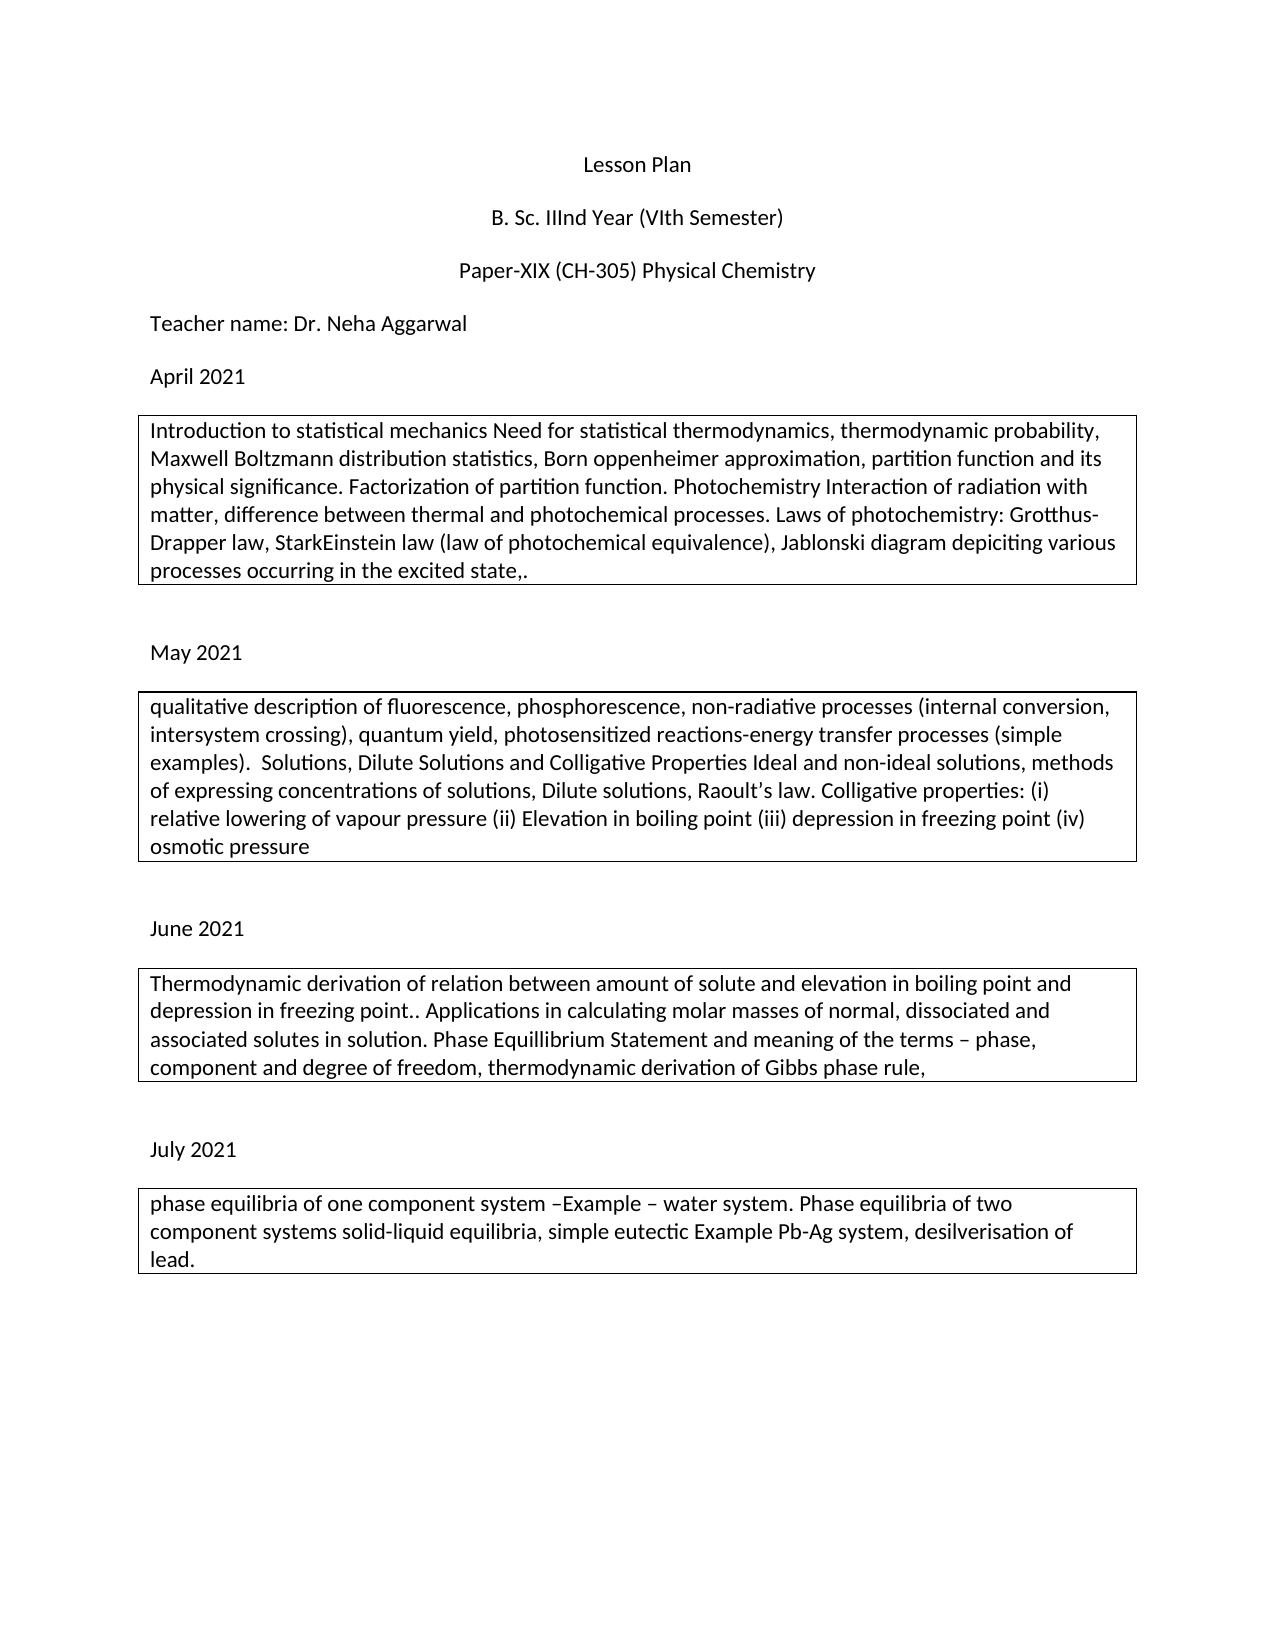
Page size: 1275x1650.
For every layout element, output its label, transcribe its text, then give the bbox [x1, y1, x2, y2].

text B. Sc. IIInd Year (VIth Semester) [150, 203, 1125, 231]
text Paper-XIX (CH-305) Physical Chemistry [150, 256, 1125, 284]
table_header phase equilibria of one component system –Example – water system. Phase equilibria of two component systems solid-liquid equilibria, simple eutectic Example Pb-Ag system, desilverisation of lead. [139, 1189, 1136, 1273]
text May 2021 [150, 638, 1125, 666]
text June 2021 [150, 914, 1125, 943]
table_header Thermodynamic derivation of relation between amount of solute and elevation in boiling point and depression in freezing point.. Applications in calculating molar masses of normal, dissociated and associated solutes in solution. Phase Equillibrium Statement and meaning of the terms – phase, component and degree of freedom, thermodynamic derivation of Gibbs phase rule, [139, 969, 1136, 1081]
text Teacher name: Dr. Neha Aggarwal [150, 309, 1125, 337]
text Lesson Plan [150, 150, 1125, 178]
text April 2021 [150, 362, 1125, 390]
table_header Introduction to statistical mechanics Need for statistical thermodynamics, thermodynamic probability, Maxwell Boltzmann distribution statistics, Born oppenheimer approximation, partition function and its physical significance. Factorization of partition function. Photochemistry Interaction of radiation with matter, difference between thermal and photochemical processes. Laws of photochemistry: Grotthus-Drapper law, StarkEinstein law (law of photochemical equivalence), Jablonski diagram depiciting various processes occurring in the excited state,. [139, 416, 1136, 584]
text July 2021 [150, 1135, 1125, 1163]
table_header qualitative description of fluorescence, phosphorescence, non-radiative processes (internal conversion, intersystem crossing), quantum yield, photosensitized reactions-energy transfer processes (simple examples). Solutions, Dilute Solutions and Colligative Properties Ideal and non-ideal solutions, methods of expressing concentrations of solutions, Dilute solutions, Raoult’s law. Colligative properties: (i) relative lowering of vapour pressure (ii) Elevation in boiling point (iii) depression in freezing point (iv) osmotic pressure [139, 693, 1136, 861]
